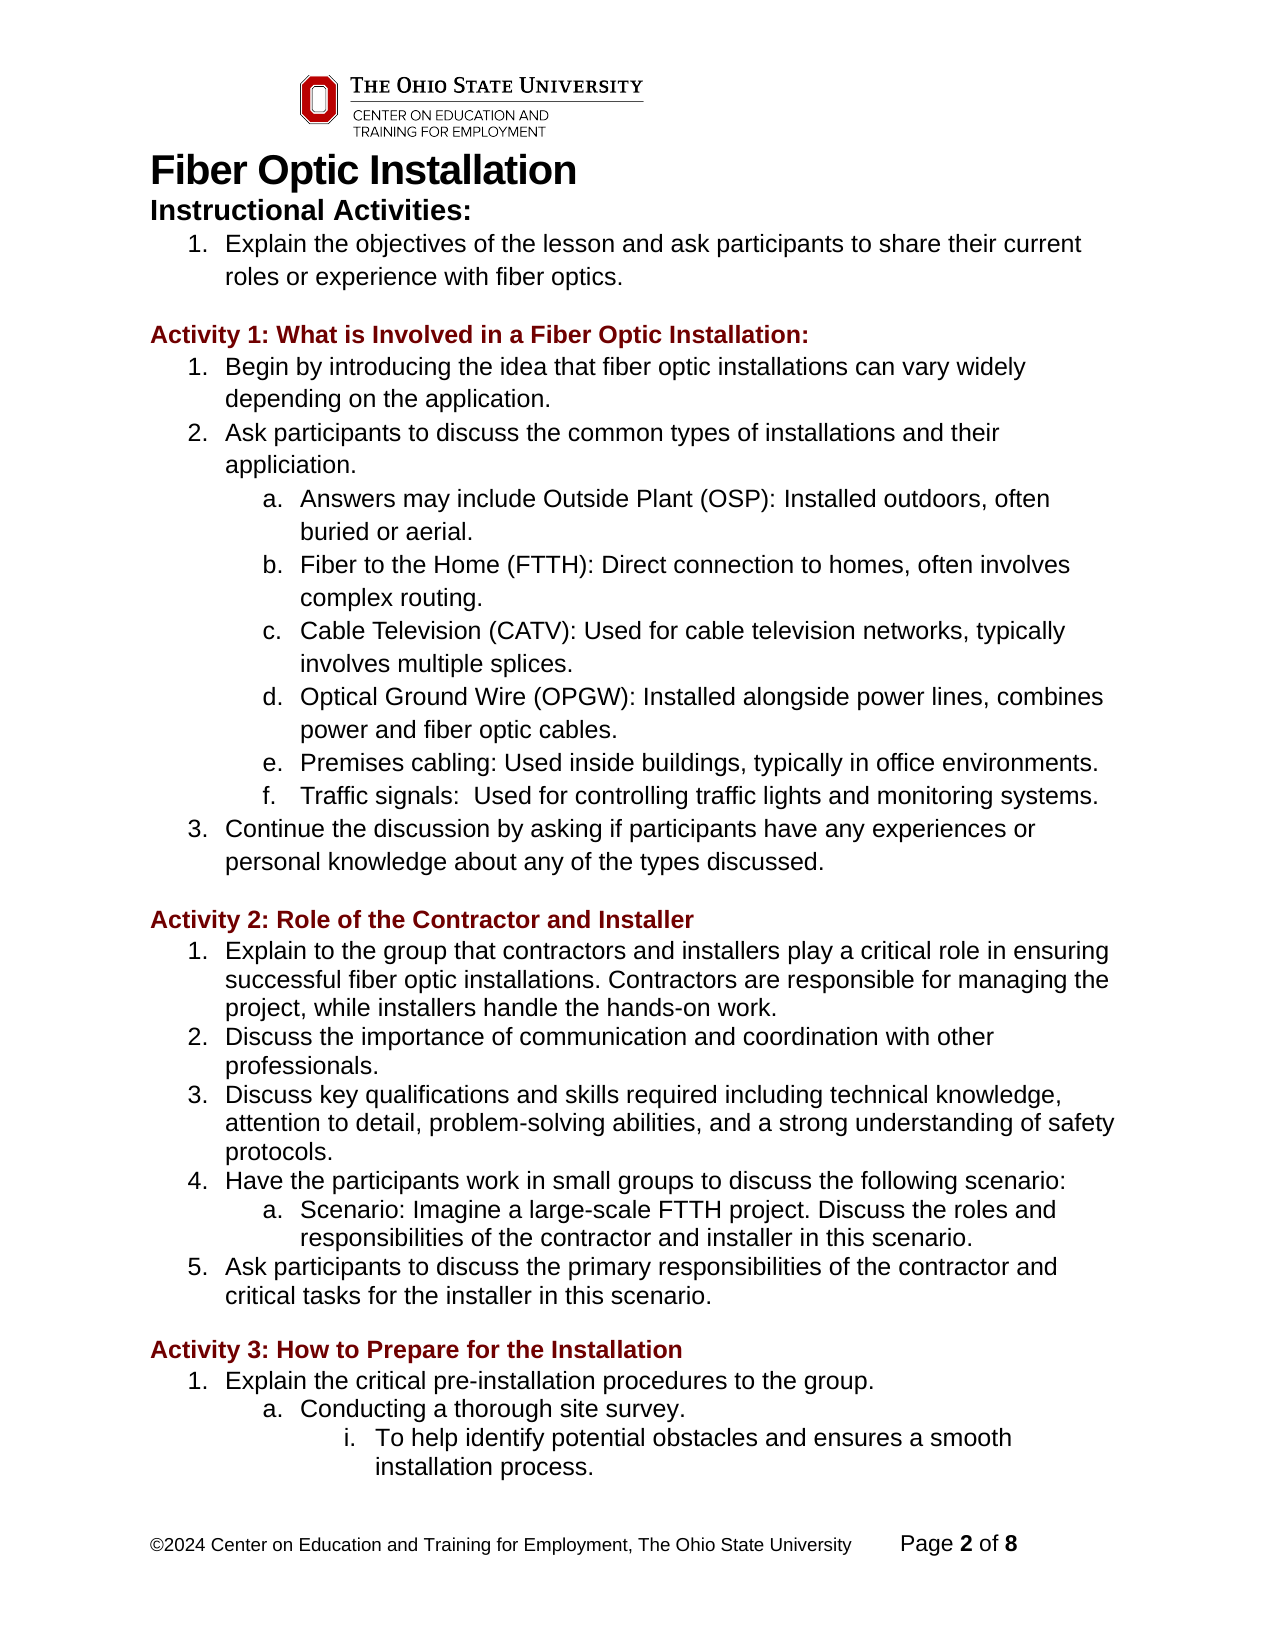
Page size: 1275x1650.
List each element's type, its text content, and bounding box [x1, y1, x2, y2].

subtitle Answers may include Outside Plant (OSP): Installed outdoors, often buried or aerial. [262, 483, 1125, 545]
list Scenario: Imagine a large-scale FTTH project. Discuss the roles and responsibilities of the contractor and installer in this scenario. [262, 1194, 1125, 1252]
list Explain to the group that contractors and installers play a critical role in ensuring successful fiber optic installations. Contractors are responsible for managing the project, while installers handle the hands-on work. [187, 936, 1125, 1022]
subtitle Instructional Activities: [150, 193, 1125, 227]
subtitle Optical Ground Wire (OPGW): Installed alongside power lines, combines power and fiber optic cables. [262, 682, 1125, 743]
subtitle Explain the objectives of the lesson and ask participants to share their current roles or experience with fiber optics. [187, 229, 1125, 291]
list Conducting a thorough site survey. [262, 1394, 1125, 1423]
subtitle Activity 1: What is Involved in a Fiber Optic Installation: [150, 320, 1125, 349]
subtitle Activity 3: How to Prepare for the Installation [150, 1334, 1125, 1363]
list Ask participants to discuss the primary responsibilities of the contractor and critical tasks for the installer in this scenario. [187, 1252, 1125, 1309]
subtitle Begin by introducing the idea that fiber optic installations can vary widely depending on the application. [187, 351, 1125, 413]
picture [300, 75, 644, 137]
list Have the participants work in small groups to discuss the following scenario: [187, 1166, 1125, 1194]
subtitle Ask participants to discuss the common types of installations and their appliciation. [187, 417, 1125, 479]
subtitle Premises cabling: Used inside buildings, typically in office environments. [262, 748, 1125, 776]
list Discuss the importance of communication and coordination with other professionals. [187, 1022, 1125, 1079]
list To help identify potential obstacles and ensures a smooth installation process. [356, 1423, 1125, 1481]
list Explain the critical pre-installation procedures to the group. [187, 1366, 1125, 1394]
subtitle Continue the discussion by asking if participants have any experiences or personal knowledge about any of the types discussed. [187, 814, 1125, 876]
subtitle Fiber to the Home (FTTH): Direct connection to homes, often involves complex routing. [262, 549, 1125, 611]
subtitle Traffic signals: Used for controlling traffic lights and monitoring systems. [262, 781, 1125, 809]
subtitle Activity 2: Role of the Contractor and Installer [150, 905, 1125, 933]
subtitle Cable Television (CATV): Used for cable television networks, typically involves multiple splices. [262, 616, 1125, 677]
list Discuss key qualifications and skills required including technical knowledge, attention to detail, problem-solving abilities, and a strong understanding of safety protocols. [187, 1079, 1125, 1166]
